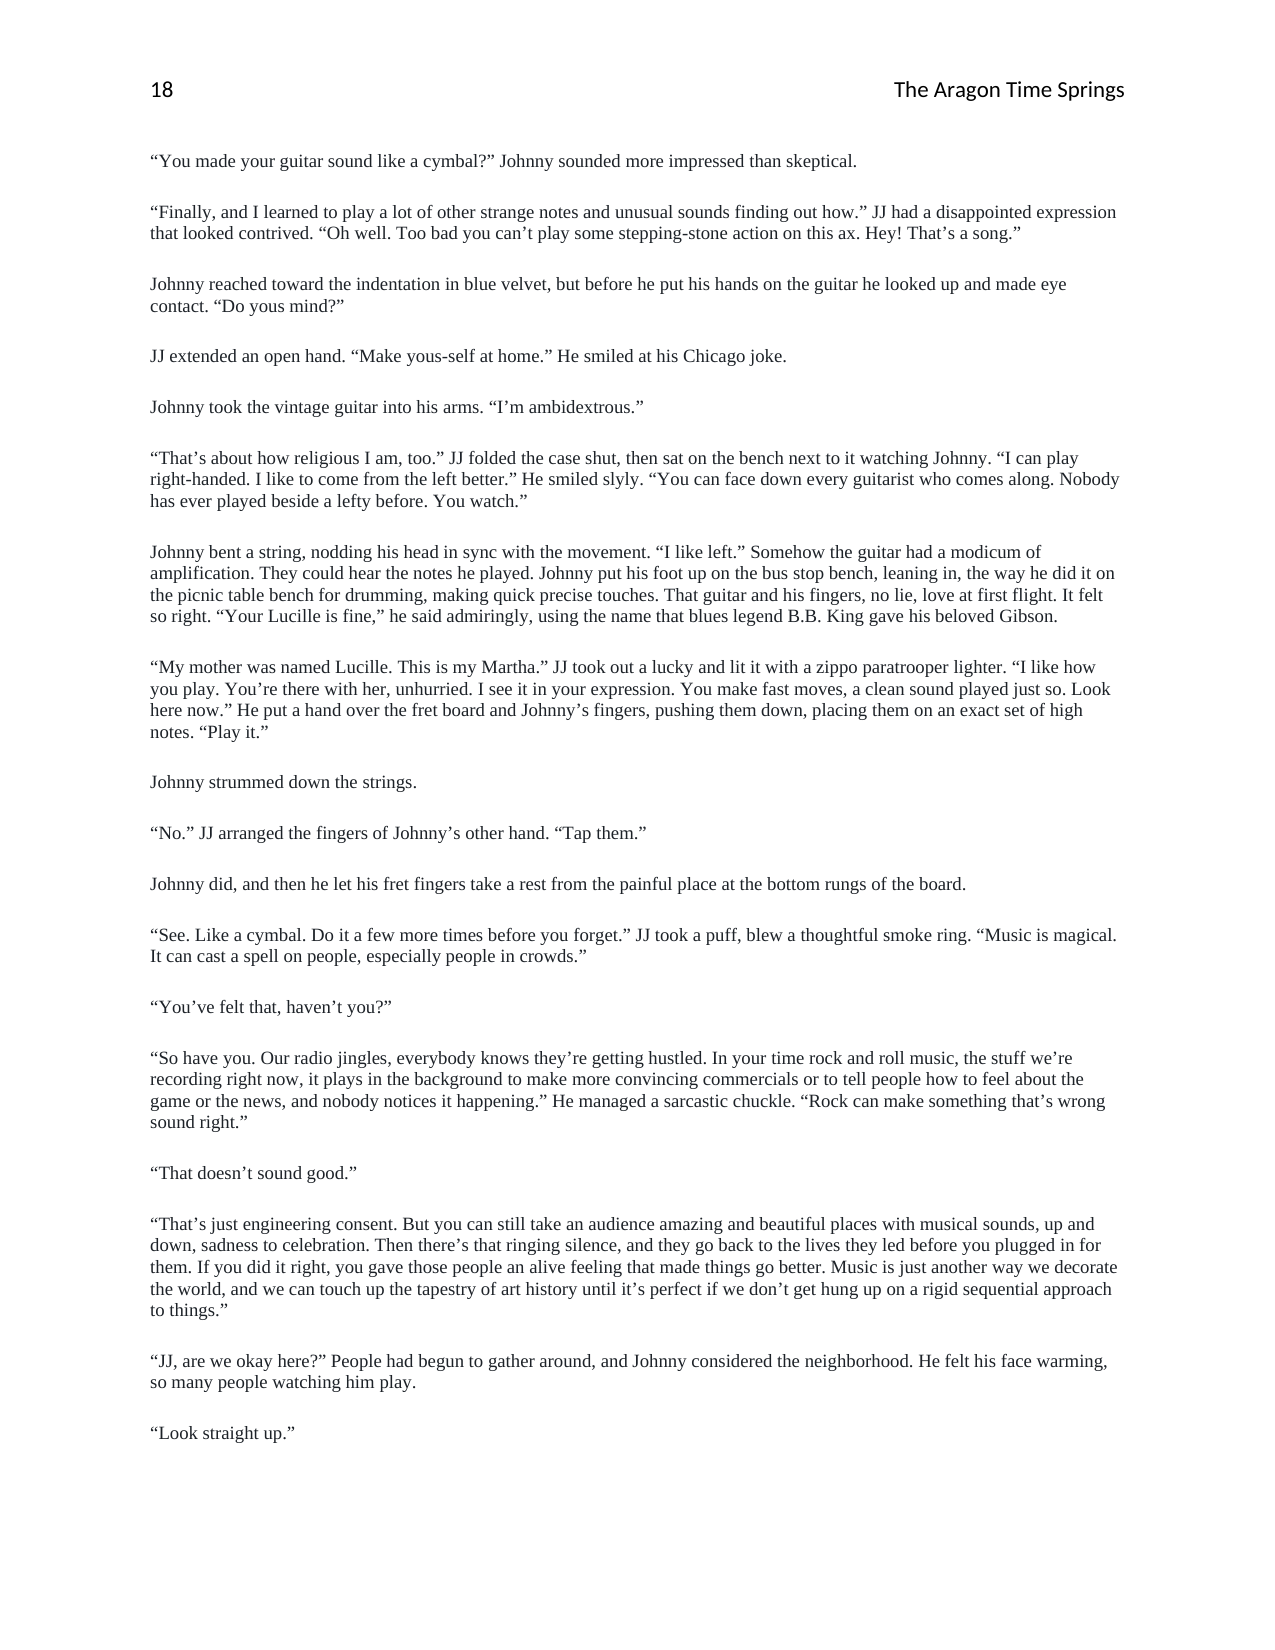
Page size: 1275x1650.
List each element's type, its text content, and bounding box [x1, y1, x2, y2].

text “Look straight up.” [150, 1422, 1125, 1444]
text “You’ve felt that, haven’t you?” [150, 996, 1125, 1017]
text “My mother was named Lucille. This is my Martha.” JJ took out a lucky and lit it with a zippo paratrooper lighter. “I like how you play. You’re there with her, unhurried. I see it in your expression. You make fast moves, a clean sound played just so. Look here now.” He put a hand over the fret board and Johnny’s fingers, pushing them down, placing them on an exact set of high notes. “Play it.” [150, 656, 1125, 742]
text “No.” JJ arranged the fingers of Johnny’s other hand. “Tap them.” [150, 822, 1125, 844]
text Johnny took the vintage guitar into his arms. “I’m ambidextrous.” [150, 396, 1125, 418]
text “That’s just engineering consent. But you can still take an audience amazing and beautiful places with musical sounds, up and down, sadness to celebration. Then there’s that ringing silence, and they go back to the lives they led before you plugged in for them. If you did it right, you gave those people an alive feeling that made things go better. Music is just another way we decorate the world, and we can touch up the tapestry of art history until it’s perfect if we don’t get hung up on a rigid sequential approach to things.” [150, 1213, 1125, 1321]
text Johnny bent a string, nodding his head in sync with the movement. “I like left.” Somehow the guitar had a modicum of amplification. They could hear the notes he played. Johnny put his foot up on the bus stop bench, leaning in, the way he did it on the picnic table bench for drumming, making quick precise touches. That guitar and his fingers, no lie, love at first flight. It felt so right. “Your Lucille is fine,” he said admiringly, using the name that blues legend B.B. King gave his beloved Gibson. [150, 541, 1125, 627]
text JJ extended an open hand. “Make yous-self at home.” He smiled at his Chicago joke. [150, 345, 1125, 367]
text “That doesn’t sound good.” [150, 1162, 1125, 1184]
text Johnny reached toward the indentation in blue velvet, but before he put his hands on the guitar he looked up and made eye contact. “Do yous mind?” [150, 273, 1125, 316]
text “That’s about how religious I am, too.” JJ folded the case shut, then sat on the bench next to it watching Johnny. “I can play right-handed. I like to come from the left better.” He smiled slyly. “You can face down every guitarist who comes along. Nobody has ever played beside a lefty before. You watch.” [150, 447, 1125, 511]
text “Finally, and I learned to play a lot of other strange notes and unusual sounds finding out how.” JJ had a disappointed expression that looked contrived. “Oh well. Too bad you can’t play some stepping-stone action on this ax. Hey! That’s a song.” [150, 201, 1125, 244]
text “So have you. Our radio jingles, everybody knows they’re getting hustled. In your time rock and roll music, the stuff we’re recording right now, it plays in the background to make more convincing commercials or to tell people how to feel about the game or the news, and nobody notices it happening.” He managed a sarcastic chuckle. “Rock can make something that’s wrong sound right.” [150, 1047, 1125, 1133]
text “See. Like a cymbal. Do it a few more times before you forget.” JJ took a puff, blew a thoughtful smoke ring. “Music is magical. It can cast a spell on people, especially people in crowds.” [150, 924, 1125, 967]
text “JJ, are we okay here?” People had begun to gather around, and Johnny considered the neighborhood. He felt his face warming, so many people watching him play. [150, 1350, 1125, 1393]
text Johnny strummed down the strings. [150, 771, 1125, 793]
text Johnny did, and then he let his fret fingers take a rest from the painful place at the bottom rungs of the board. [150, 873, 1125, 894]
text “You made your guitar sound like a cymbal?” Johnny sounded more impressed than skeptical. [150, 150, 1125, 172]
